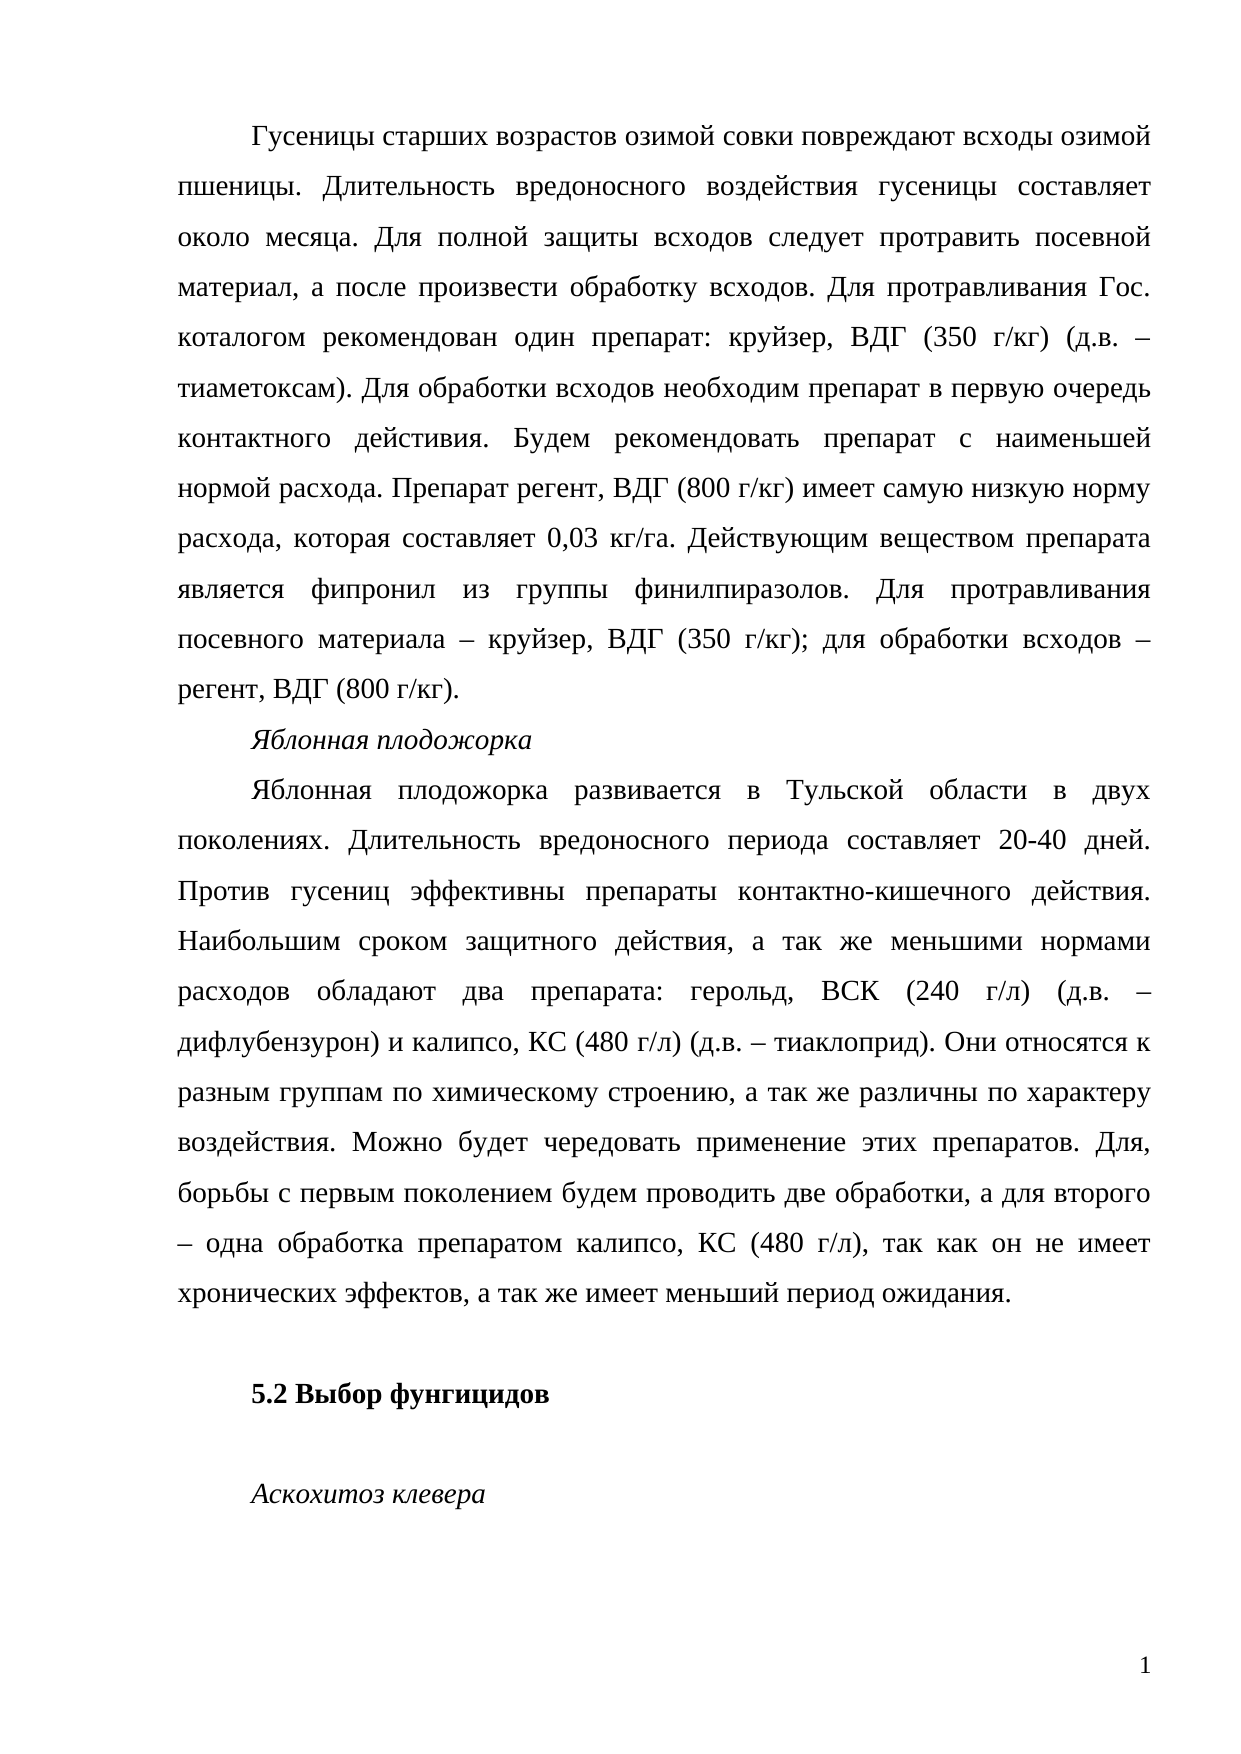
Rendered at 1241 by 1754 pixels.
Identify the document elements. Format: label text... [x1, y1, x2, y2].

text Яблонная плодожорка [177, 722, 1152, 755]
text Аскохитоз клевера [177, 1477, 1152, 1510]
text 5.2 Выбор фунгицидов [177, 1376, 1152, 1409]
text Гусеницы старших возрастов озимой совки повреждают всходы озимой пшеницы. Длительность вредоносного воздействия гусеницы составляет около месяца. Для полной защиты всходов следует протравить посевной материал, а после произвести обработку всходов. Для протравливания Гос. коталогом рекомендован один препарат: круйзер, ВДГ (350 г/кг) (д.в. – тиаметоксам). Для обработки всходов необходим препарат в первую очередь контактного дейстивия. Будем рекомендовать препарат с наименьшей нормой расхода. Препарат регент, ВДГ (800 г/кг) имеет самую низкую норму расхода, которая составляет 0,03 кг/га. Действующим веществом препарата является фипронил из группы финилпиразолов. Для протравливания посевного материала – круйзер, ВДГ (350 г/кг); для обработки всходов – регент, ВДГ (800 г/кг). [177, 118, 1152, 705]
text Яблонная плодожорка развивается в Тульской области в двух поколениях. Длительность вредоносного периода составляет 20-40 дней. Против гусениц эффективны препараты контактно-кишечного действия. Наибольшим сроком защитного действия, а так же меньшими нормами расходов обладают два препарата: герольд, ВСК (240 г/л) (д.в. – дифлубензурон) и калипсо, КС (480 г/л) (д.в. – тиаклоприд). Они относятся к разным группам по химическому строению, а так же различны по характеру воздействия. Можно будет чередовать применение этих препаратов. Для, борьбы с первым поколением будем проводить две обработки, а для второго – одна обработка препаратом калипсо, КС (480 г/л), так как он не имеет хронических эффектов, а так же имеет меньший период ожидания. [177, 772, 1152, 1309]
